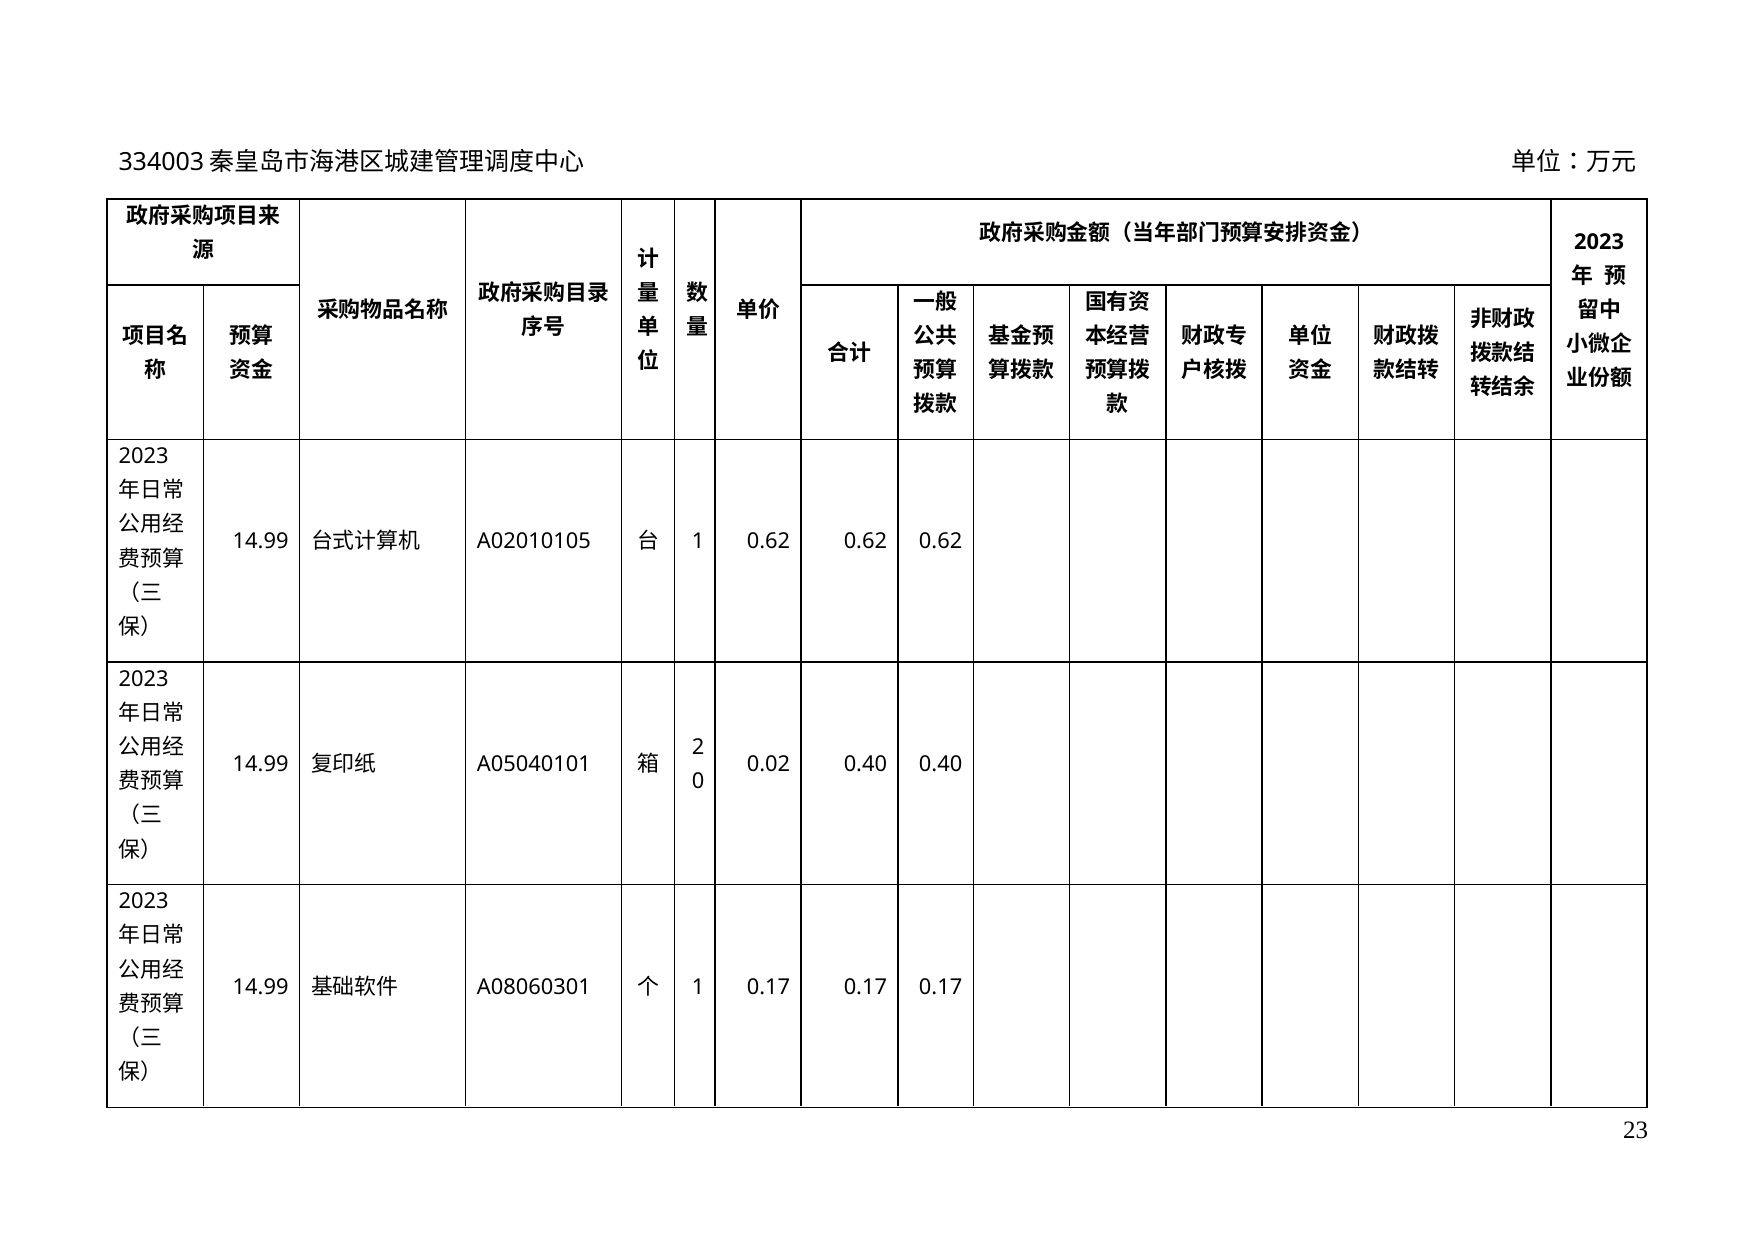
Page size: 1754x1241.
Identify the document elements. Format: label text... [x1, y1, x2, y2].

table_cell A08060301 [466, 885, 621, 1106]
table_cell [1359, 885, 1454, 1106]
table_cell [1359, 440, 1454, 661]
table_cell 0.17 [716, 885, 800, 1106]
table_cell 财政专户核拨 [1167, 286, 1261, 438]
table_cell 0.17 [802, 885, 897, 1106]
table_cell 复印纸 [300, 663, 465, 884]
table_header 单位：万元 [802, 143, 1646, 198]
table_cell 数量 [675, 200, 714, 438]
table_cell [1263, 663, 1358, 884]
table_cell A02010105 [466, 440, 621, 661]
table_cell 预算 资金 [204, 286, 299, 438]
table_cell 0.17 [899, 885, 973, 1106]
table_cell 政府采购项目来源 [108, 200, 299, 284]
table_cell 0.62 [802, 440, 897, 661]
table_cell [1263, 440, 1358, 661]
table_cell [1167, 440, 1261, 661]
table_cell 台 [622, 440, 674, 661]
table_cell [1455, 663, 1550, 884]
table_cell 0.40 [802, 663, 897, 884]
table_cell [1552, 663, 1646, 884]
table_cell [974, 885, 1069, 1106]
table_cell 2023年 预留中 小微企 业份额 [1552, 200, 1646, 438]
table_cell [974, 663, 1069, 884]
table_cell A05040101 [466, 663, 621, 884]
table_cell 0.02 [716, 663, 800, 884]
table_cell 个 [622, 885, 674, 1106]
table_cell 国有资本经营预算拨款 [1070, 286, 1165, 438]
table_cell 台式计算机 [300, 440, 465, 661]
table_cell 0.62 [716, 440, 800, 661]
table_cell 一般公共预算拨款 [899, 286, 973, 438]
table_cell 单价 [716, 200, 800, 438]
table_cell 2023年日常公用经费预算（三保） [108, 440, 203, 661]
table_cell 14.99 [204, 663, 299, 884]
table_cell 0.62 [899, 440, 973, 661]
table_cell [1167, 885, 1261, 1106]
table_cell 14.99 [204, 440, 299, 661]
table_cell [1070, 663, 1165, 884]
table_cell 采购物品名称 [300, 200, 465, 438]
table_cell 1 [675, 885, 714, 1106]
table_cell 2023年日常公用经费预算（三保） [108, 885, 203, 1106]
table_cell 箱 [622, 663, 674, 884]
table_cell 1 [675, 440, 714, 661]
table_cell 政府采购金额（当年部门预算安排资金） [802, 200, 1550, 284]
table_cell 20 [675, 663, 714, 884]
table_cell 基础软件 [300, 885, 465, 1106]
table_cell 项目名称 [108, 286, 203, 438]
table_cell [1167, 663, 1261, 884]
table_cell 政府采购目录序号 [466, 200, 621, 438]
table_cell [1552, 440, 1646, 661]
table_cell 财政拨 款结转 [1359, 286, 1454, 438]
table_cell [1455, 440, 1550, 661]
table_cell 单位 资金 [1263, 286, 1358, 438]
table_cell [1263, 885, 1358, 1106]
table_cell 14.99 [204, 885, 299, 1106]
table_cell [1455, 885, 1550, 1106]
table_cell 基金预算拨款 [974, 286, 1069, 438]
table_cell [1552, 885, 1646, 1106]
table_cell [1070, 440, 1165, 661]
table_header 334003秦皇岛市海港区城建管理调度中心 [108, 143, 800, 198]
table_cell [1070, 885, 1165, 1106]
table_cell [1359, 663, 1454, 884]
table_cell [974, 440, 1069, 661]
table_cell 计量 单位 [622, 200, 674, 438]
table_cell 非财政 拨款结 转结余 [1455, 286, 1550, 438]
table_cell 合计 [802, 286, 897, 438]
table_cell 2023年日常公用经费预算（三保） [108, 663, 203, 884]
table_cell 0.40 [899, 663, 973, 884]
